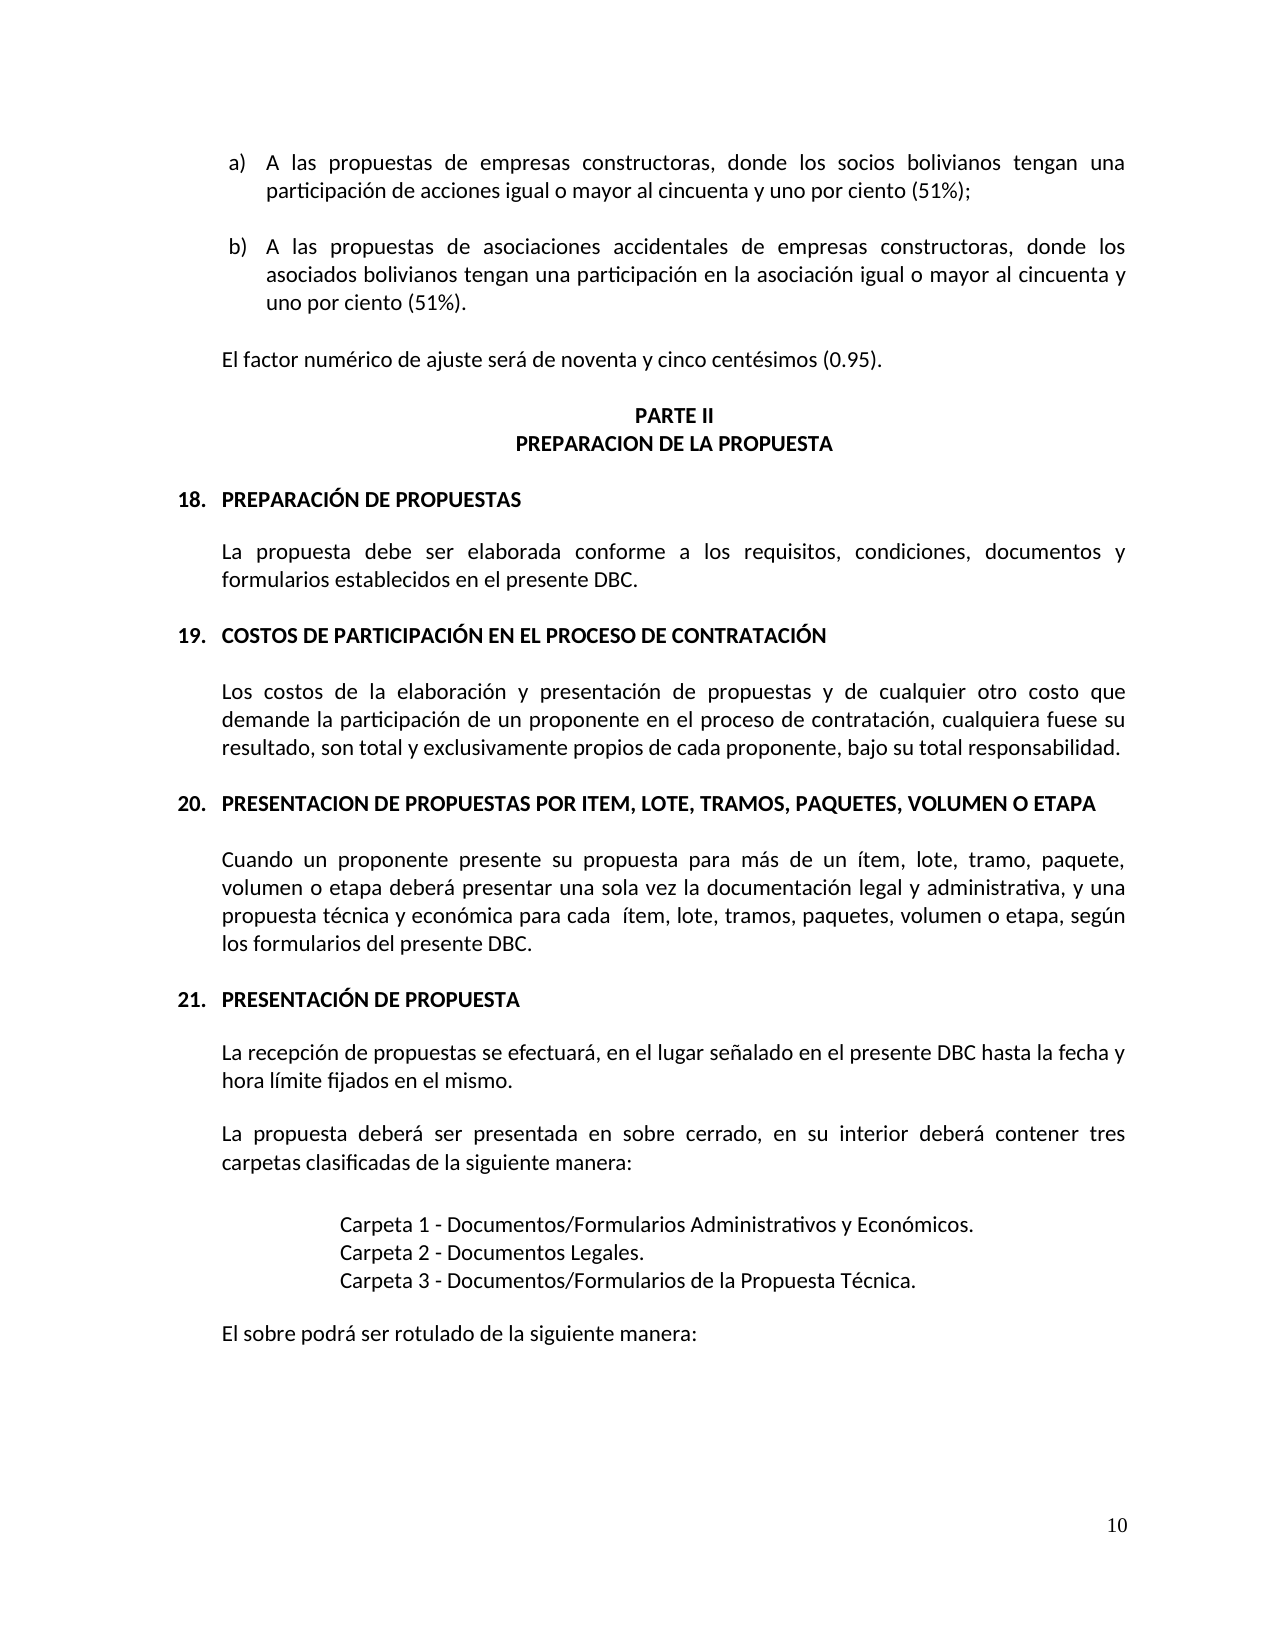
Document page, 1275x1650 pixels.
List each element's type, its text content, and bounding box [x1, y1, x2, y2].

list PRESENTACIÓN DE PROPUESTA [177, 986, 1127, 1013]
text PARTE II [177, 401, 1127, 429]
list A las propuestas de asociaciones accidentales de empresas constructoras, donde los asociados bolivianos tengan una participación en la asociación igual o mayor al cincuenta y uno por ciento (51%). [228, 232, 1127, 316]
list A las propuestas de empresas constructoras, donde los socios bolivianos tengan una participación de acciones igual o mayor al cincuenta y uno por ciento (51%); [228, 148, 1127, 204]
list Carpeta 3 - Documentos/Formularios de la Propuesta Técnica. [340, 1266, 1127, 1294]
list Carpeta 1 - Documentos/Formularios Administrativos y Económicos. [340, 1210, 1127, 1238]
text La recepción de propuestas se efectuará, en el lugar señalado en el presente DBC hasta la fecha y hora límite fijados en el mismo. [222, 1038, 1127, 1094]
list Carpeta 2 - Documentos Legales. [340, 1238, 1127, 1266]
text La propuesta deberá ser presentada en sobre cerrado, en su interior deberá contener tres carpetas clasificadas de la siguiente manera: [222, 1119, 1127, 1176]
text El factor numérico de ajuste será de noventa y cinco centésimos (0.95). [177, 345, 1127, 373]
list PREPARACIÓN DE PROPUESTAS [177, 485, 1127, 513]
list PRESENTACION DE PROPUESTAS POR ITEM, LOTE, TRAMOS, PAQUETES, VOLUMEN O ETAPA [177, 789, 1127, 817]
list COSTOS DE PARTICIPACIÓN EN EL PROCESO DE CONTRATACIÓN [177, 621, 1127, 649]
text La propuesta debe ser elaborada conforme a los requisitos, condiciones, documentos y formularios establecidos en el presente DBC. [222, 537, 1127, 593]
text El sobre podrá ser rotulado de la siguiente manera: [222, 1319, 1127, 1347]
list Cuando un proponente presente su propuesta para más de un ítem, lote, tramo, paquete, volumen o etapa deberá presentar una sola vez la documentación legal y administrativa, y una propuesta técnica y económica para cada ítem, lote, tramos, paquetes, volumen o etapa, según los formularios del presente DBC. [222, 845, 1127, 957]
text Los costos de la elaboración y presentación de propuestas y de cualquier otro costo que demande la participación de un proponente en el proceso de contratación, cualquiera fuese su resultado, son total y exclusivamente propios de cada proponente, bajo su total responsabilidad. [222, 677, 1127, 761]
text PREPARACION DE LA PROPUESTA [177, 429, 1127, 457]
